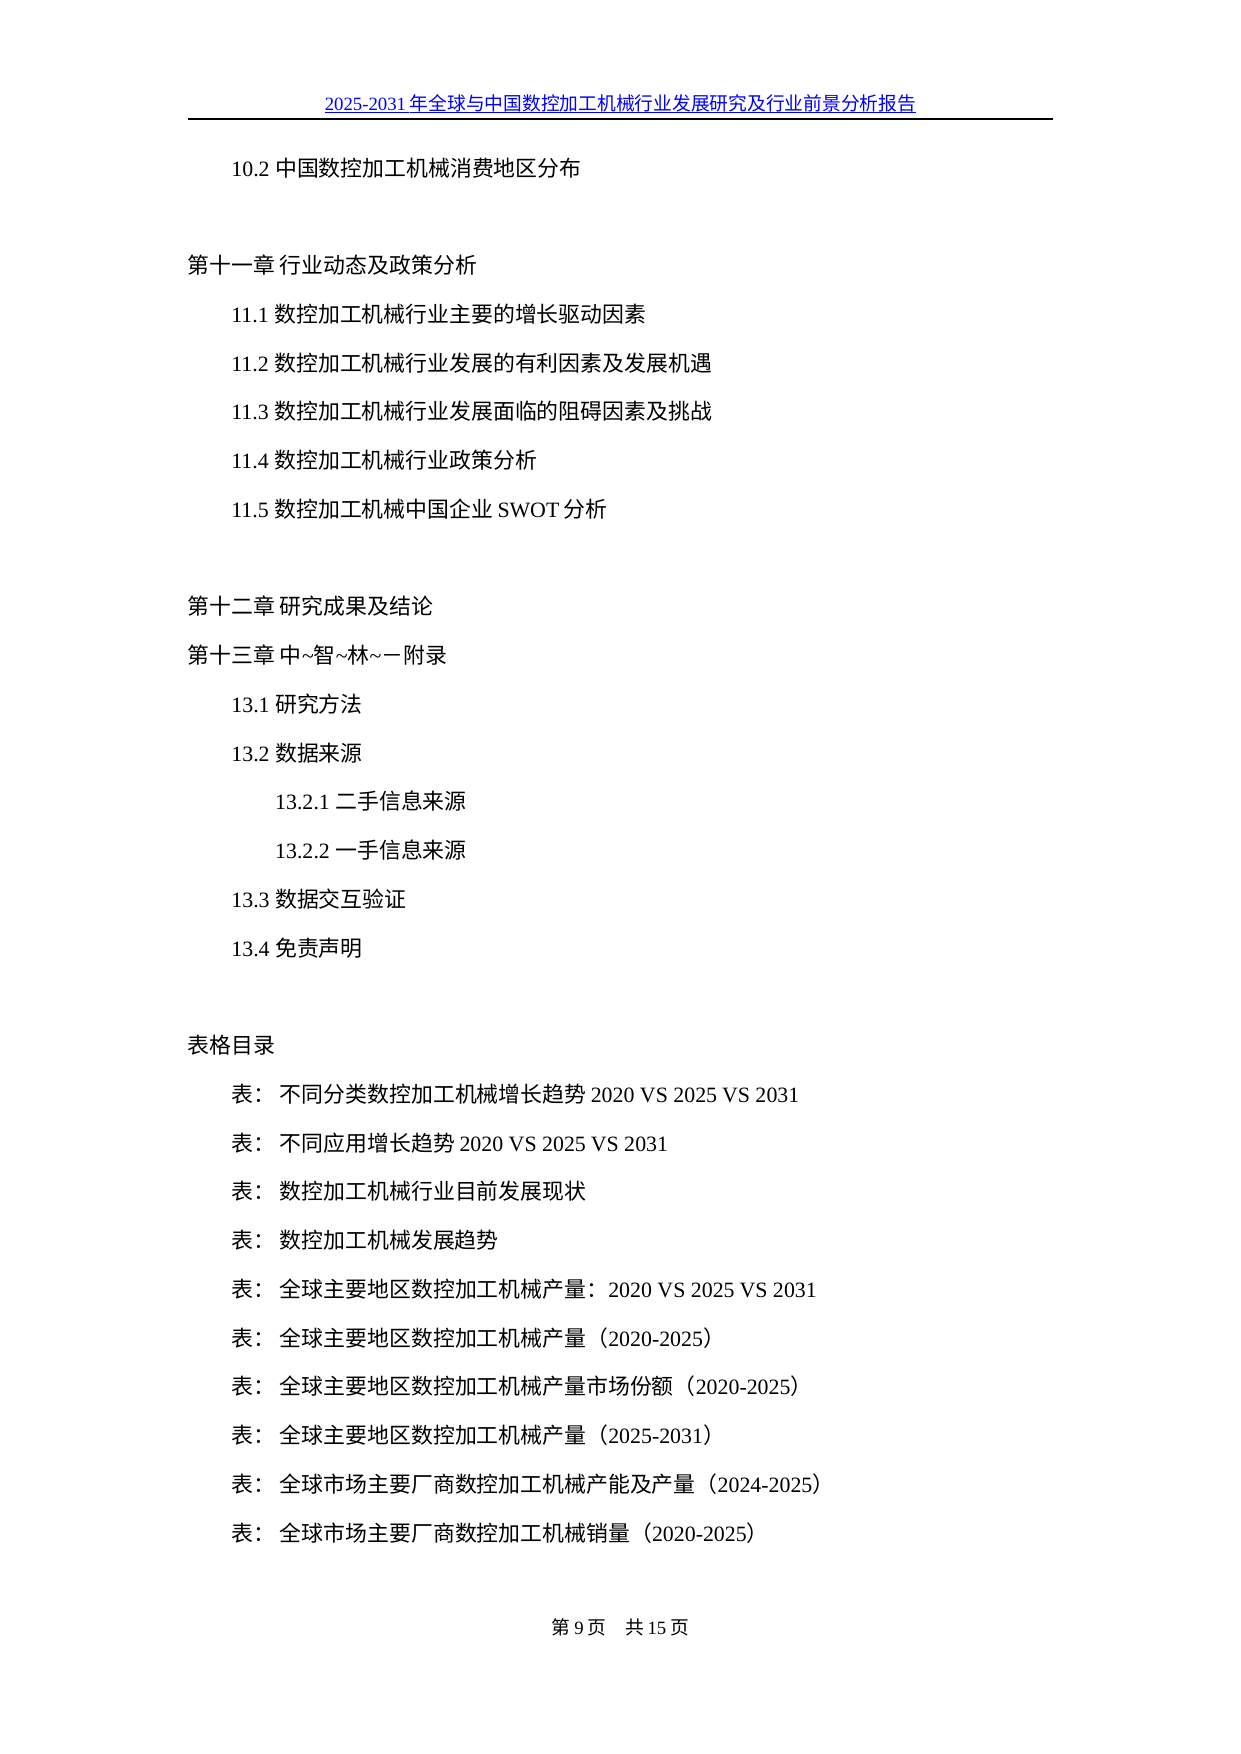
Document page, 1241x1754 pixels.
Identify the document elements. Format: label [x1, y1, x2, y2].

text [187, 150, 1053, 1548]
